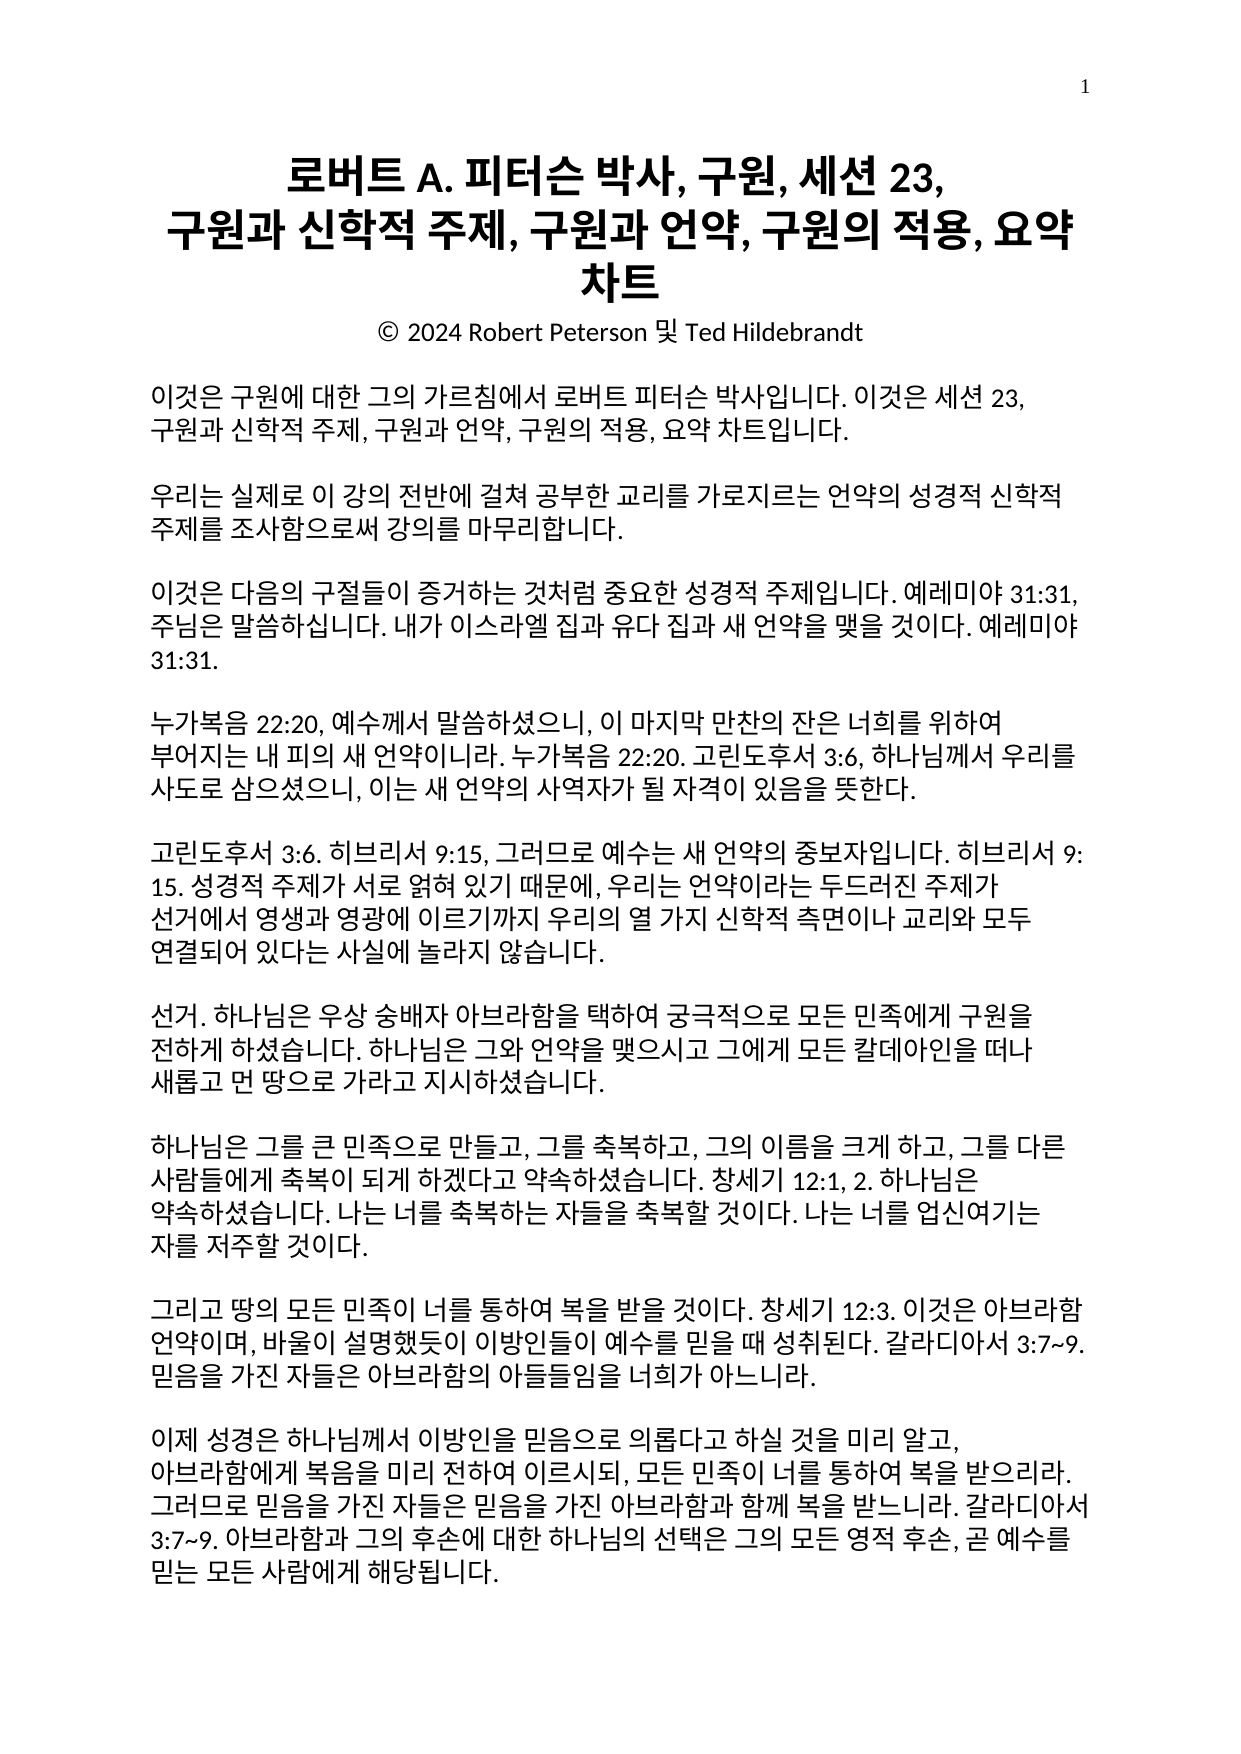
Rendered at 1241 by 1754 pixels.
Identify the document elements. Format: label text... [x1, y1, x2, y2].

text 이것은 구원에 대한 그의 가르침에서 로버트 피터슨 박사입니다. 이것은 세션 23, 구원과 신학적 주제, 구원과 언약, 구원의 적용, 요약 차트입니다. 우리는 실제로 이 강의 전반에 걸쳐 공부한 교리를 가로지르는 언약의 성경적 신학적 주제를 조사함으로써 강의를 마무리합니다. [150, 381, 1090, 546]
text 하나님은 그를 큰 민족으로 만들고, 그를 축복하고, 그의 이름을 크게 하고, 그를 다른 사람들에게 축복이 되게 하겠다고 약속하셨습니다. 창세기 12:1, 2. 하나님은 약속하셨습니다. 나는 너를 축복하는 자들을 축복할 것이다. 나는 너를 업신여기는 자를 저주할 것이다. [150, 1131, 1090, 1263]
text 그리고 땅의 모든 민족이 너를 통하여 복을 받을 것이다. 창세기 12:3. 이것은 아브라함 언약이며, 바울이 설명했듯이 이방인들이 예수를 믿을 때 성취된다. 갈라디아서 3:7~9. 믿음을 가진 자들은 아브라함의 아들들임을 너희가 아느니라. [150, 1294, 1090, 1393]
text 이제 성경은 하나님께서 이방인을 믿음으로 의롭다고 하실 것을 미리 알고, 아브라함에게 복음을 미리 전하여 이르시되, 모든 민족이 너를 통하여 복을 받으리라. 그러므로 믿음을 가진 자들은 믿음을 가진 아브라함과 함께 복을 받느니라. 갈라디아서 3:7~9. 아브라함과 그의 후손에 대한 하나님의 선택은 그의 모든 영적 후손, 곧 예수를 믿는 모든 사람에게 해당됩니다. [150, 1424, 1090, 1589]
text 고린도후서 3:6. 히브리서 9:15, 그러므로 예수는 새 언약의 중보자입니다. 히브리서 9:15. 성경적 주제가 서로 얽혀 있기 때문에, 우리는 언약이라는 두드러진 주제가 선거에서 영생과 영광에 이르기까지 우리의 열 가지 신학적 측면이나 교리와 모두 연결되어 있다는 사실에 놀라지 않습니다. [150, 837, 1090, 969]
text © 2024 Robert Peterson 및 Ted Hildebrandt [150, 310, 1090, 349]
text 이것은 다음의 구절들이 증거하는 것처럼 중요한 성경적 주제입니다. 예레미야 31:31, 주님은 말씀하십니다. 내가 이스라엘 집과 유다 집과 새 언약을 맺을 것이다. 예레미야 31:31. [150, 577, 1090, 676]
text 선거. 하나님은 우상 숭배자 아브라함을 택하여 궁극적으로 모든 민족에게 구원을 전하게 하셨습니다. 하나님은 그와 언약을 맺으시고 그에게 모든 칼데아인을 떠나 새롭고 먼 땅으로 가라고 지시하셨습니다. [150, 1001, 1090, 1100]
text 로버트 A. 피터슨 박사, 구원, 세션 23, 구원과 신학적 주제, 구원과 언약, 구원의 적용, 요약 차트 [150, 150, 1090, 310]
text 누가복음 22:20, 예수께서 말씀하셨으니, 이 마지막 만찬의 잔은 너희를 위하여 부어지는 내 피의 새 언약이니라. 누가복음 22:20. 고린도후서 3:6, 하나님께서 우리를 사도로 삼으셨으니, 이는 새 언약의 사역자가 될 자격이 있음을 뜻한다. [150, 707, 1090, 806]
